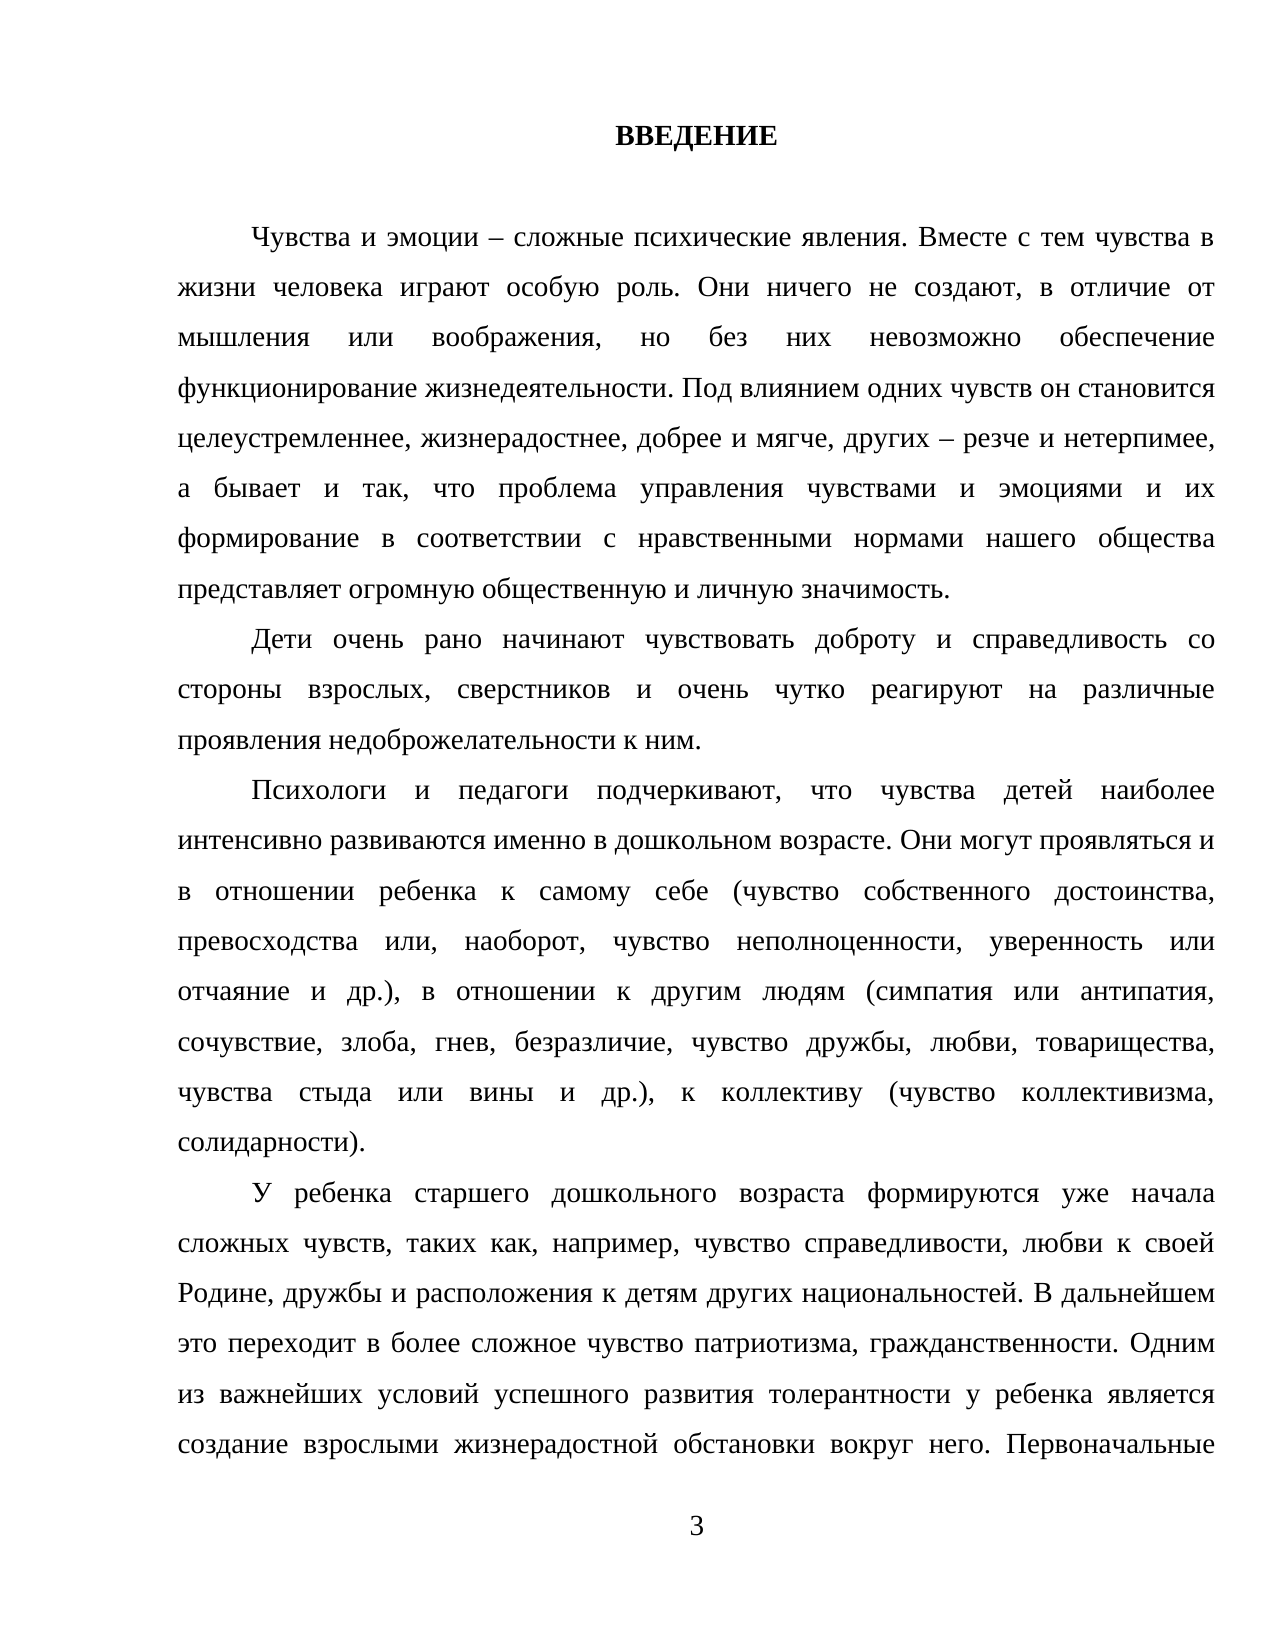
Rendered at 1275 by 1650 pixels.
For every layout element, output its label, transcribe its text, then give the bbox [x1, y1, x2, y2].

text ВВЕДЕНИЕ [177, 118, 1216, 152]
text Чувства и эмоции – сложные психические явления. Вместе с тем чувства в жизни человека играют особую роль. Они ничего не создают, в отличие от мышления или воображения, но без них невозможно обеспечение функционирование жизнедеятельности. Под влиянием одних чувств он становится целеустремленнее, жизнерадостнее, добрее и мягче, других – резче и нетерпимее, а бывает и так, что проблема управления чувствами и эмоциями и их формирование в соответствии с нравственными нормами нашего общества представляет огромную общественную и личную значимость. [177, 219, 1216, 604]
text Дети очень рано начинают чувствовать доброту и справедливость со стороны взрослых, сверстников и очень чутко реагируют на различные проявления недоброжелательности к ним. [177, 621, 1216, 755]
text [177, 1175, 1216, 1460]
text Психологи и педагоги подчеркивают, что чувства детей наиболее интенсивно развиваются именно в дошкольном возрасте. Они могут проявляться и в отношении ребенка к самому себе (чувство собственного достоинства, превосходства или, наоборот, чувство неполноценности, уверенность или отчаяние и др.), в отношении к другим людям (симпатия или антипатия, сочувствие, злоба, гнев, безразличие, чувство дружбы, любви, товарищества, чувства стыда или вины и др.), к коллективу (чувство коллективизма, солидарности). [177, 772, 1216, 1158]
